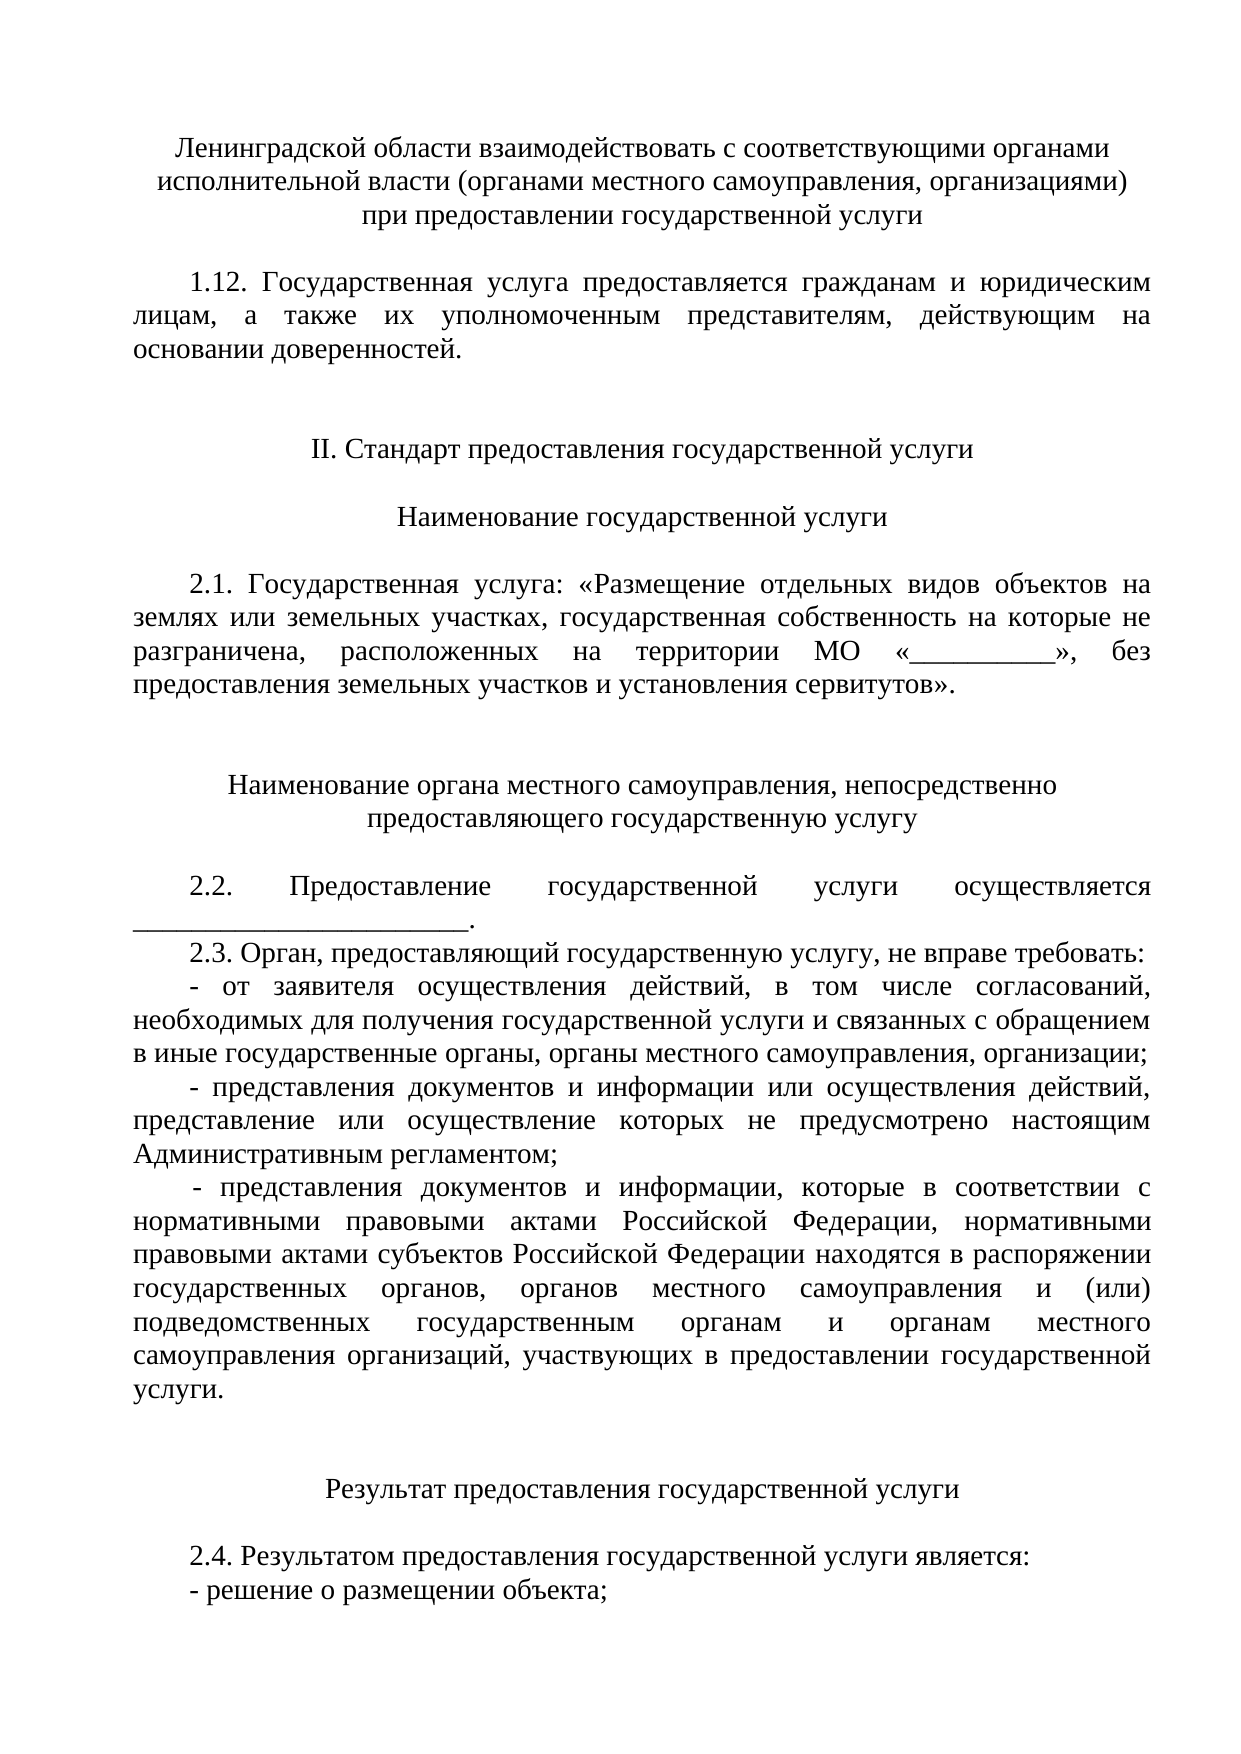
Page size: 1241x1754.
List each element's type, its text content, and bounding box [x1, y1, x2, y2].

text Результат предоставления государственной услуги [133, 1471, 1152, 1505]
text - представления документов и информации или осуществления действий, представление или осуществление которых не предусмотрено настоящим Административным регламентом; [133, 1069, 1152, 1169]
text II. Стандарт предоставления государственной услуги [133, 432, 1152, 465]
text 2.2. Предоставление государственной услуги осуществляется _______________________. [133, 868, 1152, 935]
text Ленинградской области взаимодействовать с соответствующими органами исполнительной власти (органами местного самоуправления, организациями) при предоставлении государственной услуги [133, 130, 1152, 230]
text 1.12. Государственная услуга предоставляется гражданам и юридическим лицам, а также их уполномоченным представителям, действующим на основании доверенностей. [133, 264, 1152, 364]
text - представления документов и информации, которые в соответствии с нормативными правовыми актами Российской Федерации, нормативными правовыми актами субъектов Российской Федерации находятся в распоряжении государственных органов, органов местного самоуправления и (или) подведомственных государственным органам и органам местного самоуправления организаций, участвующих в предоставлении государственной услуги. [133, 1169, 1152, 1404]
text 2.4. Результатом предоставления государственной услуги является: [133, 1538, 1152, 1572]
text 2.3. Орган, предоставляющий государственную услугу, не вправе требовать: [133, 935, 1152, 968]
text - от заявителя осуществления действий, в том числе согласований, необходимых для получения государственной услуги и связанных с обращением в иные государственные органы, органы местного самоуправления, организации; [133, 968, 1152, 1069]
text 2.1. Государственная услуга: «Размещение отдельных видов объектов на землях или земельных участках, государственная собственность на которые не разграничена, расположенных на территории МО «__________», без предоставления земельных участков и установления сервитутов». [133, 566, 1152, 700]
text предоставляющего государственную услугу [133, 801, 1152, 834]
text Наименование органа местного самоуправления, непосредственно [133, 767, 1152, 801]
text Наименование государственной услуги [133, 499, 1152, 532]
text - решение о размещении объекта; [133, 1572, 1152, 1606]
